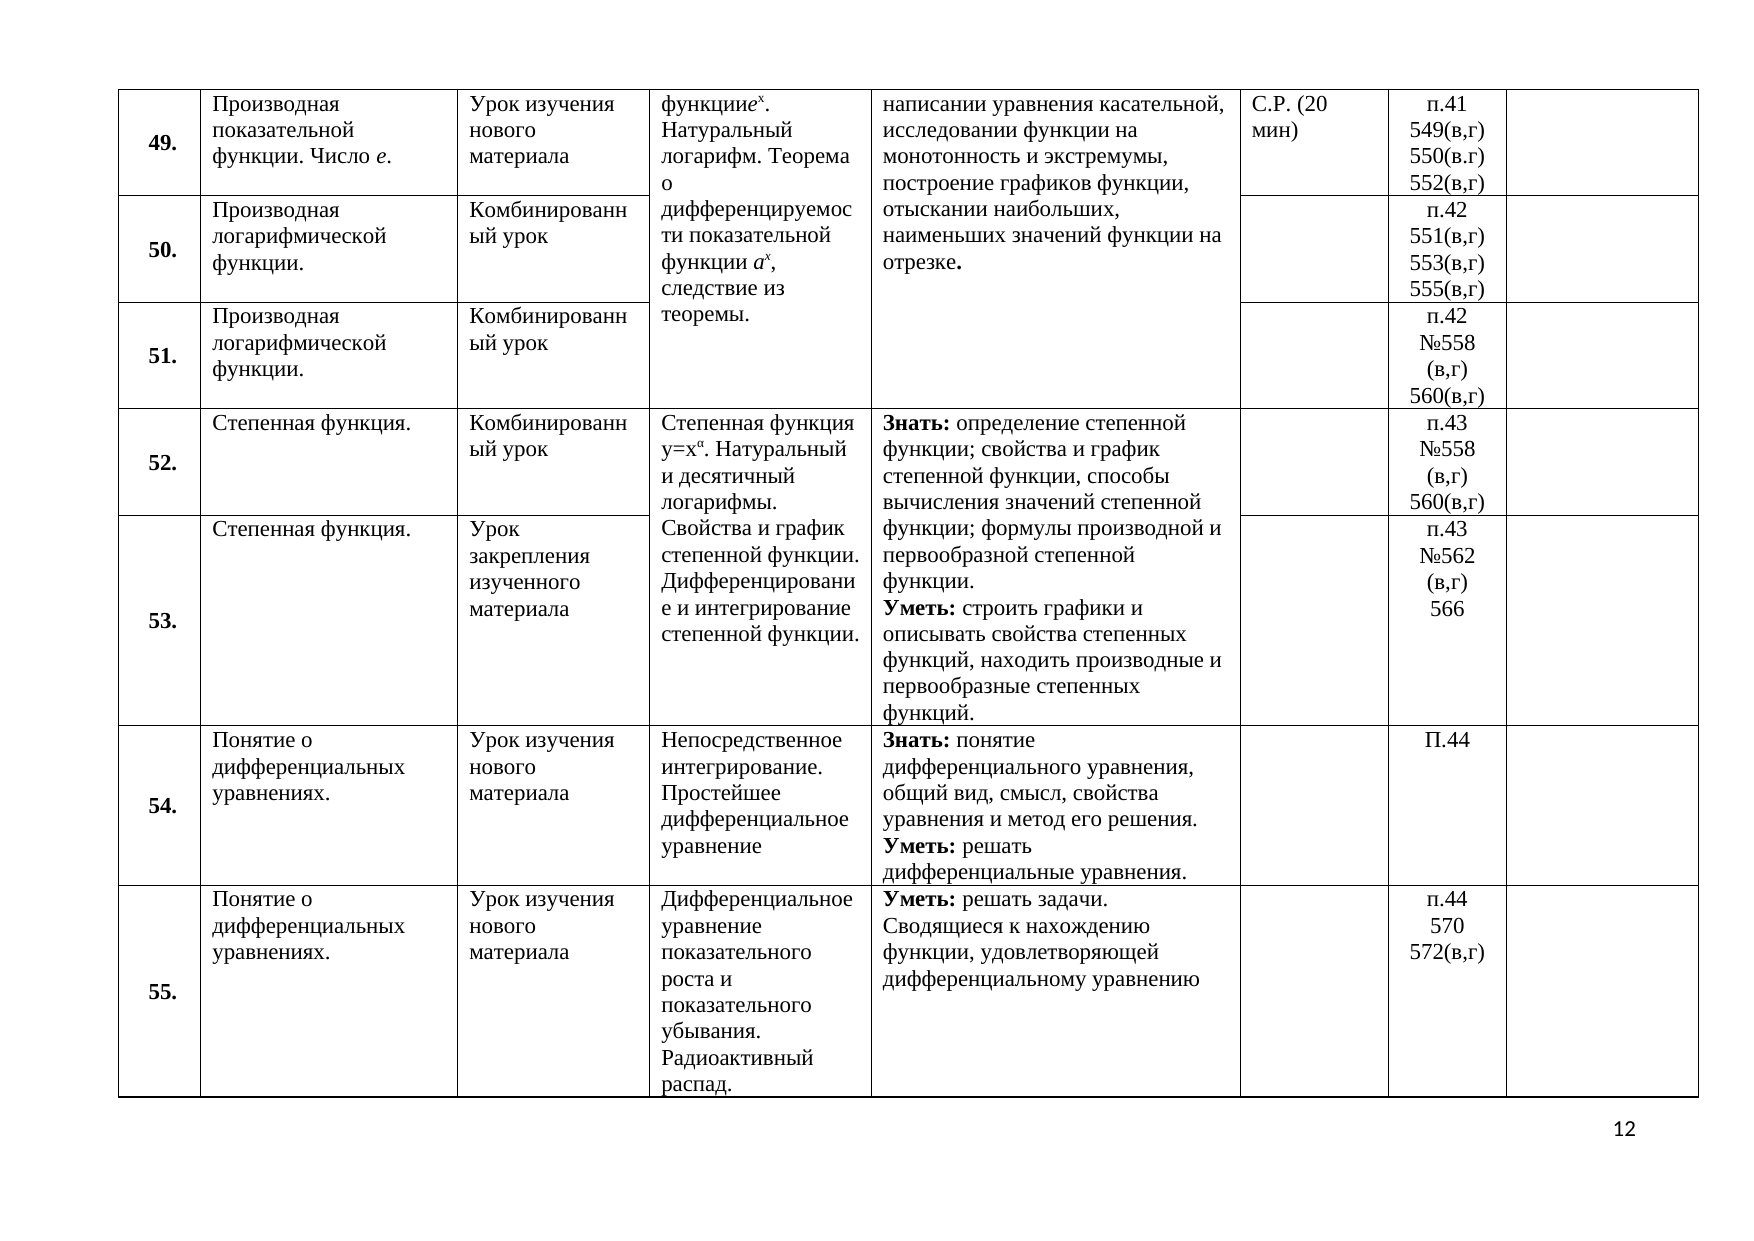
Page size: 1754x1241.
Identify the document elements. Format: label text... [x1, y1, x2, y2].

table_cell [1241, 409, 1388, 514]
table_cell Понятие о дифференциальных уравнениях. [201, 726, 457, 884]
table_cell Непосредственное интегрирование. Простейшее дифференциальное уравнение [650, 726, 871, 884]
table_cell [201, 886, 457, 1096]
table_cell П.44 [1389, 726, 1506, 884]
table_cell [119, 90, 200, 195]
table_cell [119, 196, 200, 302]
table_cell [1507, 726, 1698, 884]
table_cell [1241, 726, 1388, 884]
table_cell [1507, 409, 1698, 514]
table_cell [1507, 196, 1698, 302]
table_cell п.43 №558 (в,г) 560(в,г) [1389, 409, 1506, 514]
table_cell [1241, 303, 1388, 408]
table_cell п.44 570 572(в,г) [1389, 886, 1506, 1096]
table_cell п.42 №558 (в,г) 560(в,г) [1389, 303, 1506, 408]
table_cell [1507, 516, 1698, 725]
table_cell [1241, 196, 1388, 302]
table_cell Комбинированный урок [458, 196, 649, 302]
table_cell Знать: понятие дифференциального уравнения, общий вид, смысл, свойства уравнения и метод его решения. Уметь: решать дифференциальные уравнения. [872, 726, 1240, 884]
table_cell Урок изучения нового материала [458, 726, 649, 884]
table_cell Степенная функция. [201, 409, 457, 514]
table_cell п.43 №562 (в,г) 566 [1389, 516, 1506, 725]
table_cell Степенная функция. [201, 516, 457, 725]
table_cell [1241, 516, 1388, 725]
table_cell Комбинированный урок [458, 409, 649, 514]
table_cell Урок изучения нового материала [458, 886, 649, 1096]
table_cell Урок изучения нового материала [458, 90, 649, 195]
table_cell [119, 303, 200, 408]
table_cell [119, 886, 200, 1096]
table_cell Комбинированный урок [458, 303, 649, 408]
table_cell п.41 549(в,г) 550(в.г) 552(в,г) [1389, 90, 1506, 195]
table_cell [1241, 886, 1388, 1096]
table_cell Дифференциальное уравнение показательного роста и показательного убывания. Радиоактивный распад. [650, 886, 871, 1096]
table_cell Уметь: решать задачи. Сводящиеся к нахождению функции, удовлетворяющей дифференциальному уравнению [872, 886, 1240, 1096]
table_cell [1507, 90, 1698, 195]
table_cell Знать: определение степенной функции; свойства и график степенной функции, способы вычисления значений степенной функции; формулы производной и первообразной степенной функции. Уметь: строить графики и описывать свойства степенных функций, находить производные и первообразные степенных функций. [872, 409, 1240, 725]
table_cell [119, 726, 200, 884]
table_cell [1507, 303, 1698, 408]
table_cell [201, 90, 457, 195]
table_cell Урок закрепления изученного материала [458, 516, 649, 725]
table_cell [119, 516, 200, 725]
table_cell [119, 409, 200, 514]
table_cell п.42 551(в,г) 553(в,г) 555(в,г) [1389, 196, 1506, 302]
table_cell Производная логарифмической функции. [201, 196, 457, 302]
table_cell [1507, 886, 1698, 1096]
table_cell Производная логарифмической функции. [201, 303, 457, 408]
table_cell Степенная функция y=xα. Натуральный и десятичный логарифмы. Свойства и график степенной функции. Дифференцирование и интегрирование степенной функции. [650, 409, 871, 725]
table_cell С.Р. (20 мин) [1241, 90, 1388, 195]
